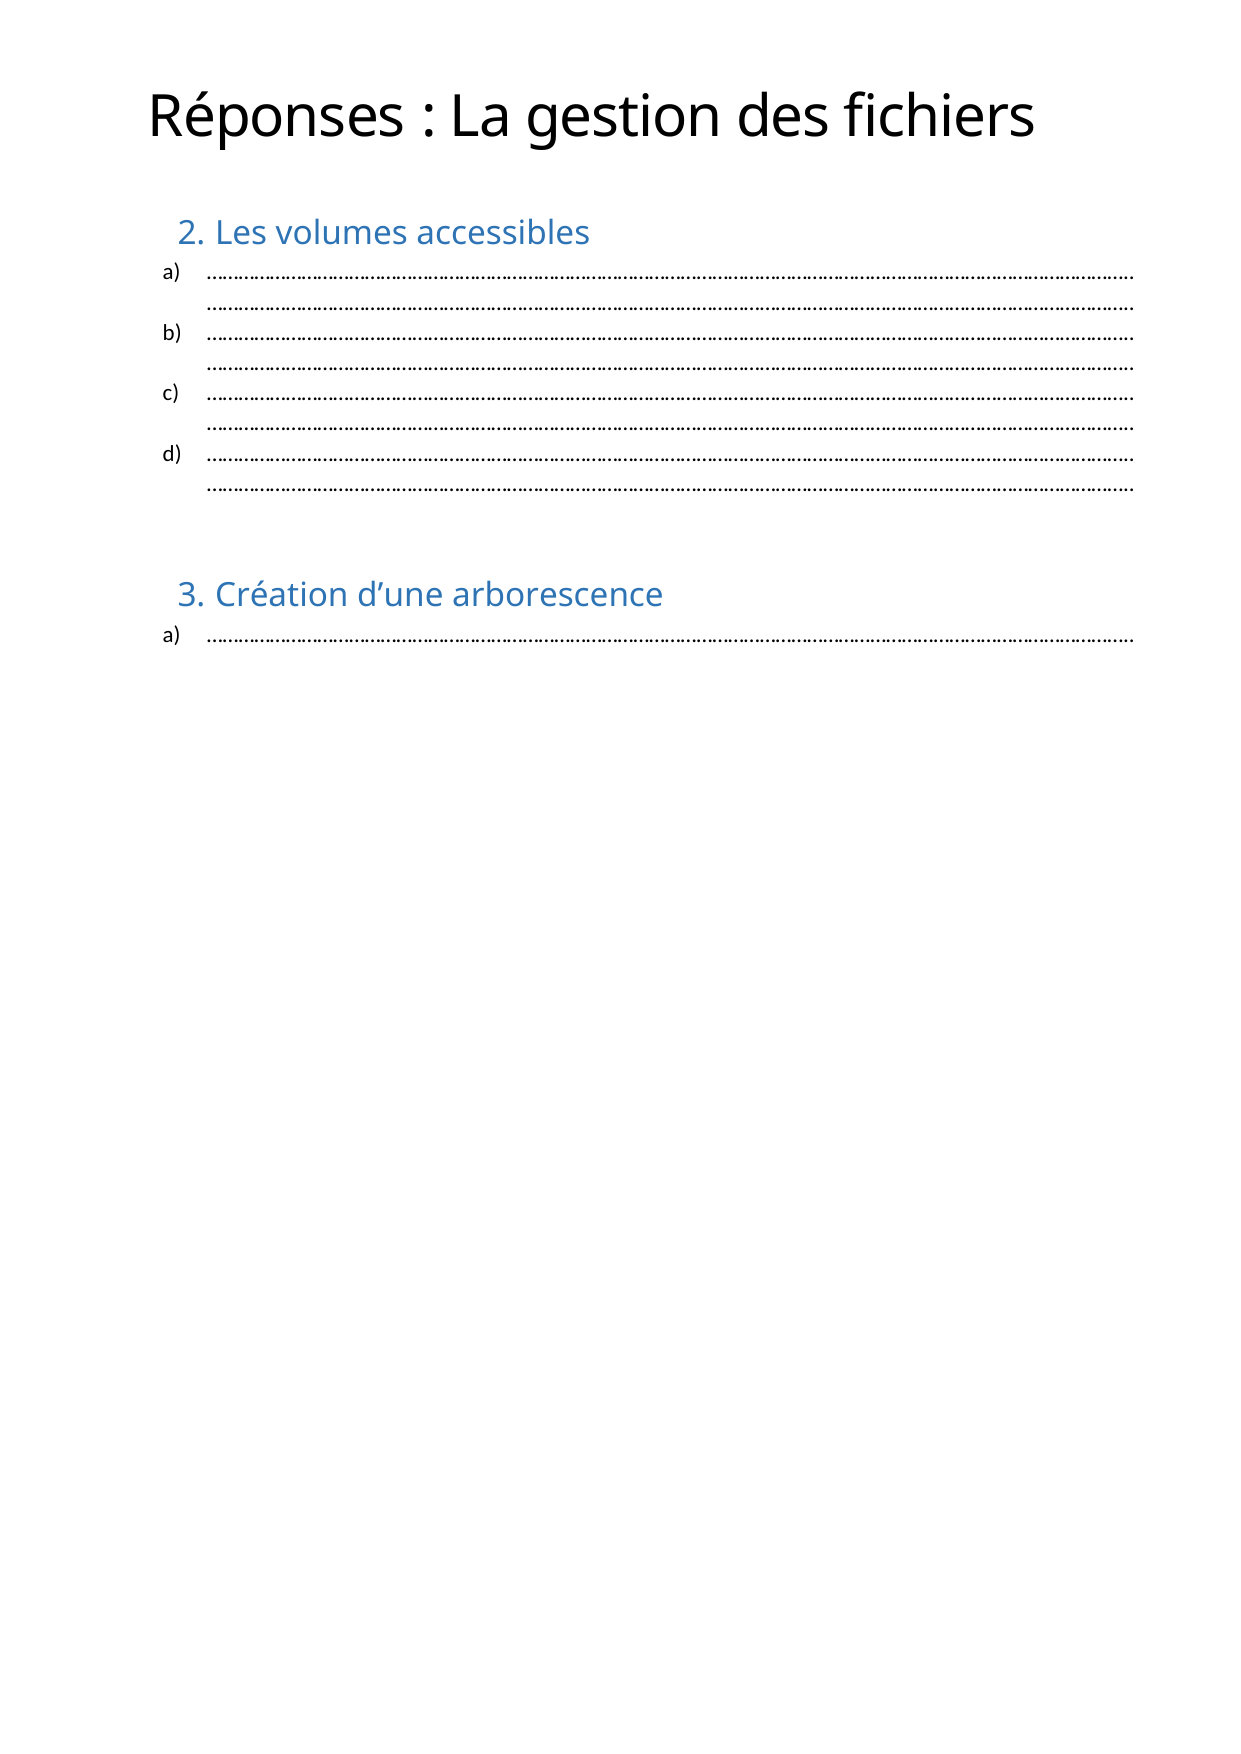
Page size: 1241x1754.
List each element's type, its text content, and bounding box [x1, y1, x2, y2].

list ………………………………………………………………………………………………………………………………………………………….. [207, 288, 1152, 316]
list ………………………………………………………………………………………………………………………………………………………….. [207, 408, 1152, 436]
list ………………………………………………………………………………………………………………………………………………………….. [207, 348, 1152, 376]
list ………………………………………………………………………………………………………………………………………………………….. [162, 318, 1152, 346]
list ………………………………………………………………………………………………………………………………………………………….. [162, 439, 1152, 467]
list ………………………………………………………………………………………………………………………………………………………….. [207, 469, 1152, 497]
list ………………………………………………………………………………………………………………………………………………………….. [162, 620, 1152, 648]
list ………………………………………………………………………………………………………………………………………………………….. [162, 257, 1152, 285]
subtitle Les volumes accessibles [177, 208, 1152, 254]
list ………………………………………………………………………………………………………………………………………………………….. [162, 378, 1152, 406]
subtitle Création d’une arborescence [177, 571, 1152, 616]
